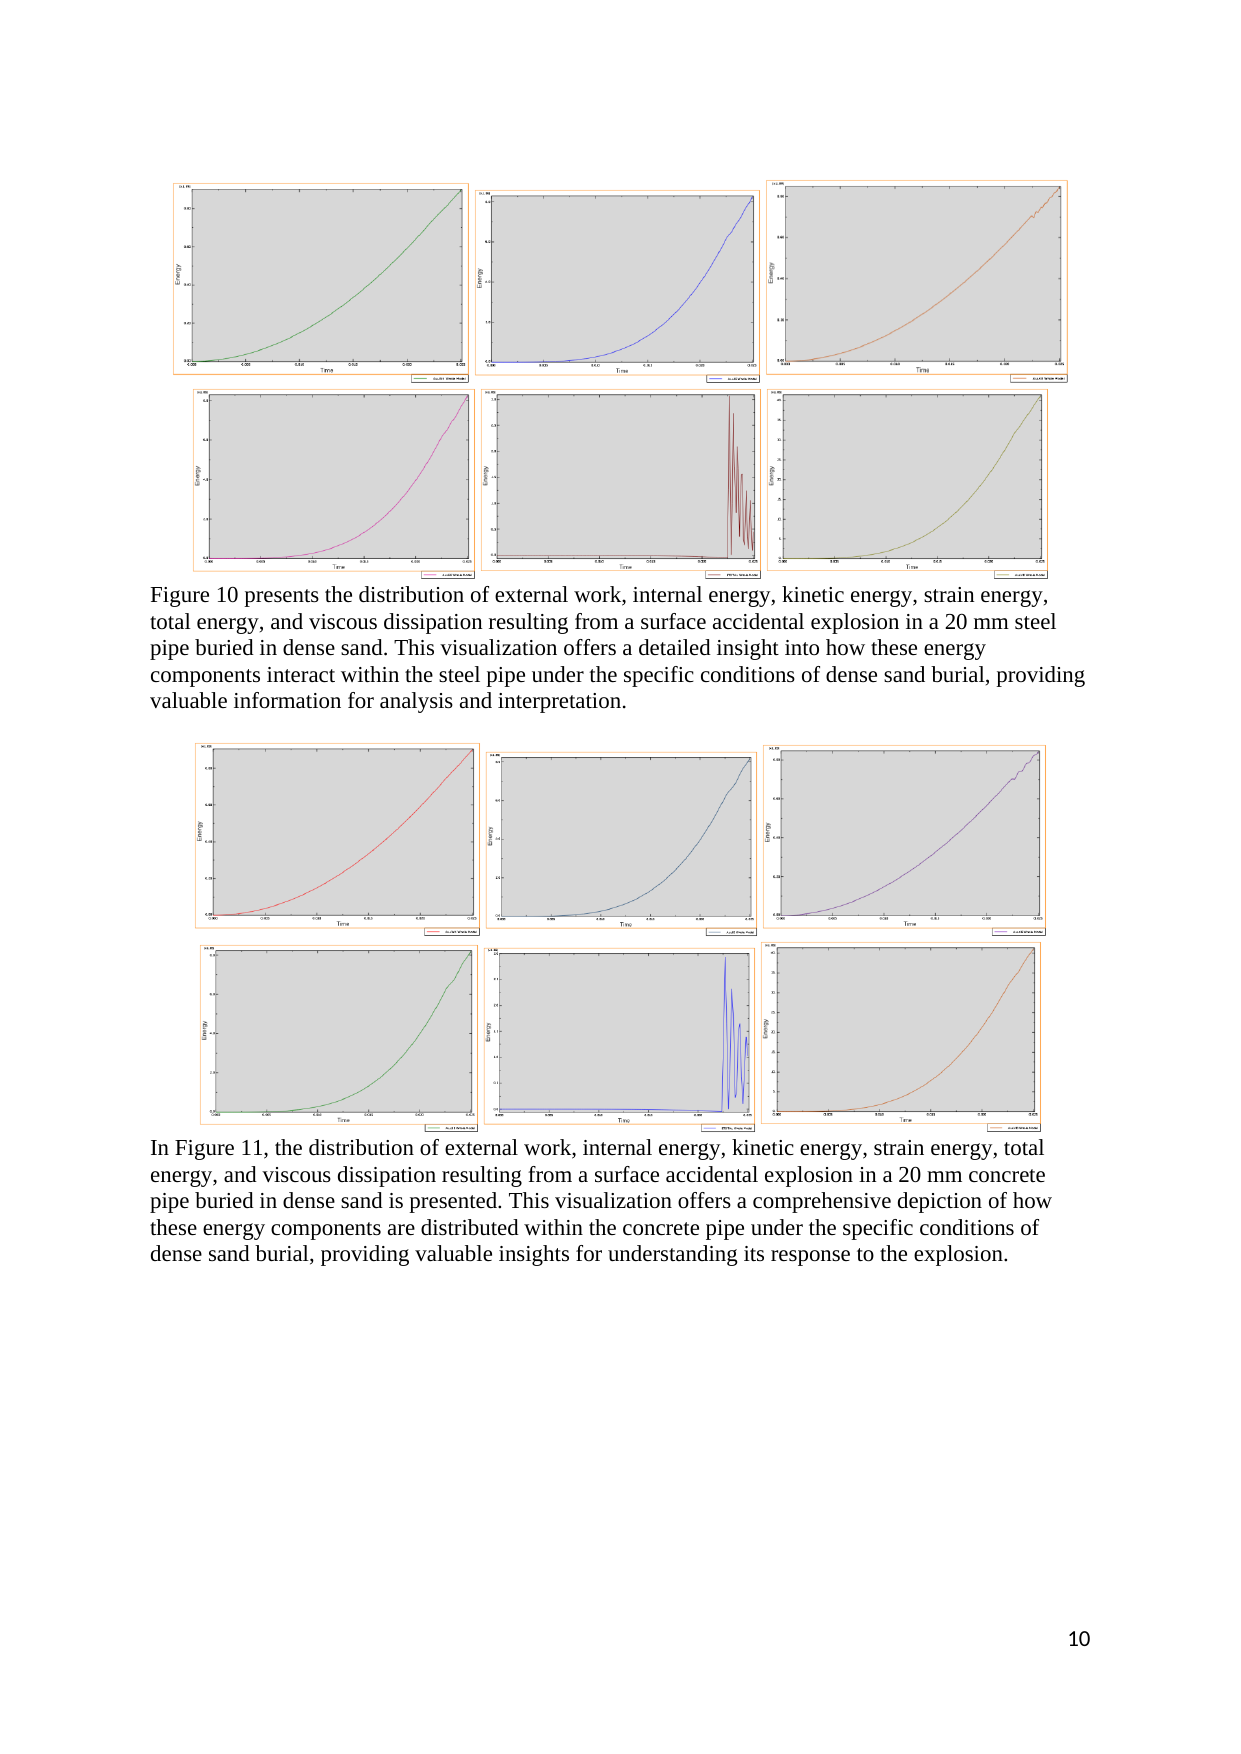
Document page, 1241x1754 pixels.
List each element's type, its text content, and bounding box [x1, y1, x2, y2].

picture [169, 176, 1071, 582]
text Figure 10 presents the distribution of external work, internal energy, kinetic energy, strain energy, total energy, and viscous dissipation resulting from a surface accidental explosion in a 20 mm steel pipe buried in dense sand. This visualization offers a detailed insight into how these energy components interact within the steel pipe under the specific conditions of dense sand burial, providing valuable information for analysis and interpretation. [150, 582, 1090, 713]
text In Figure 11, the distribution of external work, internal energy, kinetic energy, strain energy, total energy, and viscous dissipation resulting from a surface accidental explosion in a 20 mm concrete pipe buried in dense sand is presented. This visualization offers a comprehensive depiction of how these energy components are distributed within the concrete pipe under the specific conditions of dense sand burial, providing valuable insights for understanding its response to the explosion. [150, 1134, 1090, 1266]
picture [191, 739, 1049, 1135]
